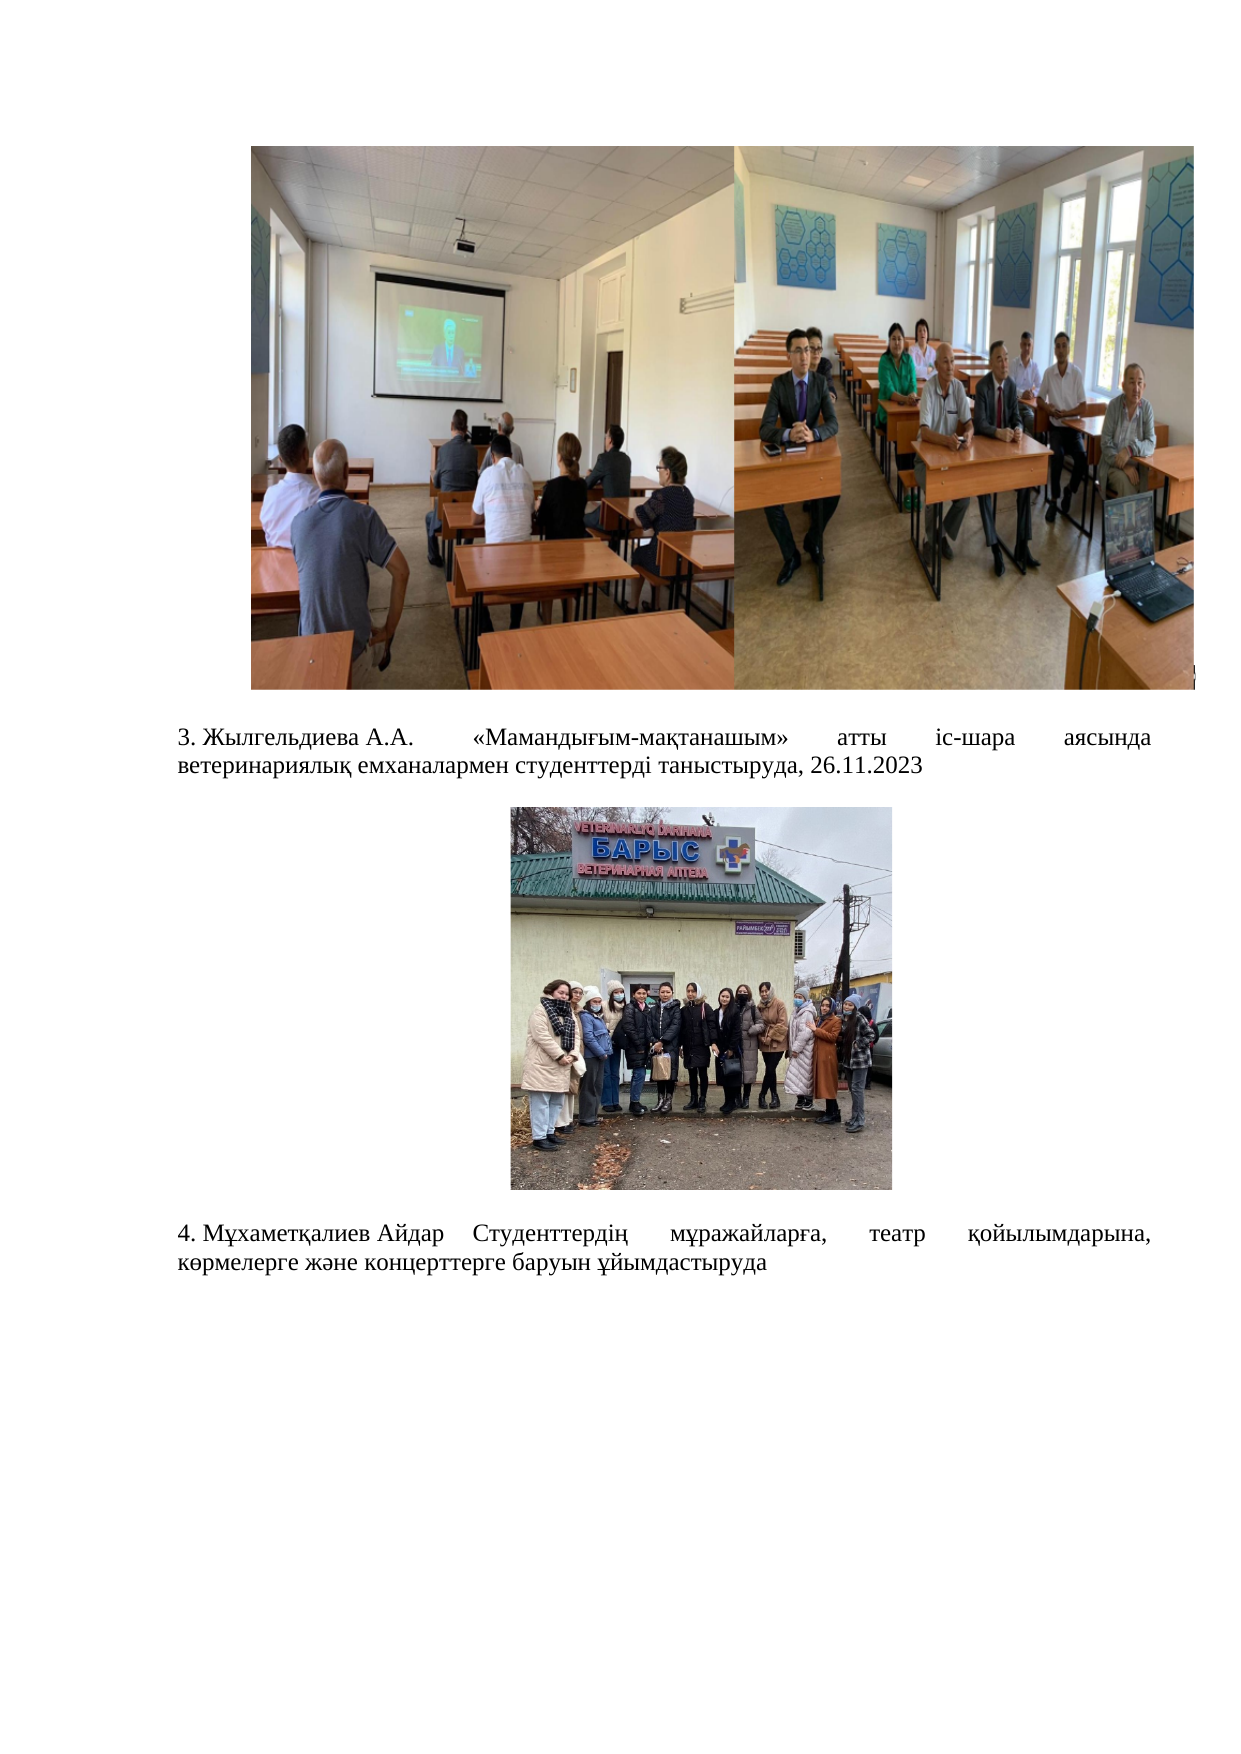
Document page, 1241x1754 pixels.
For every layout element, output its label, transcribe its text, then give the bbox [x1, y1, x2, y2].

picture [251, 146, 1196, 693]
text 3. Жылгельдиева А.А. «Мамандығым-мақтанашым» атты іс-шара аясында ветеринариялық емханалармен студенттерді таныстыруда, 26.11.2023 [177, 722, 1152, 779]
picture [510, 807, 893, 1190]
text 4. Мұхаметқалиев Айдар Студенттердің мұражайларға, театр қойылымдарына, көрмелерге және концерттерге баруын ұйымдастыруда [177, 1218, 1152, 1276]
